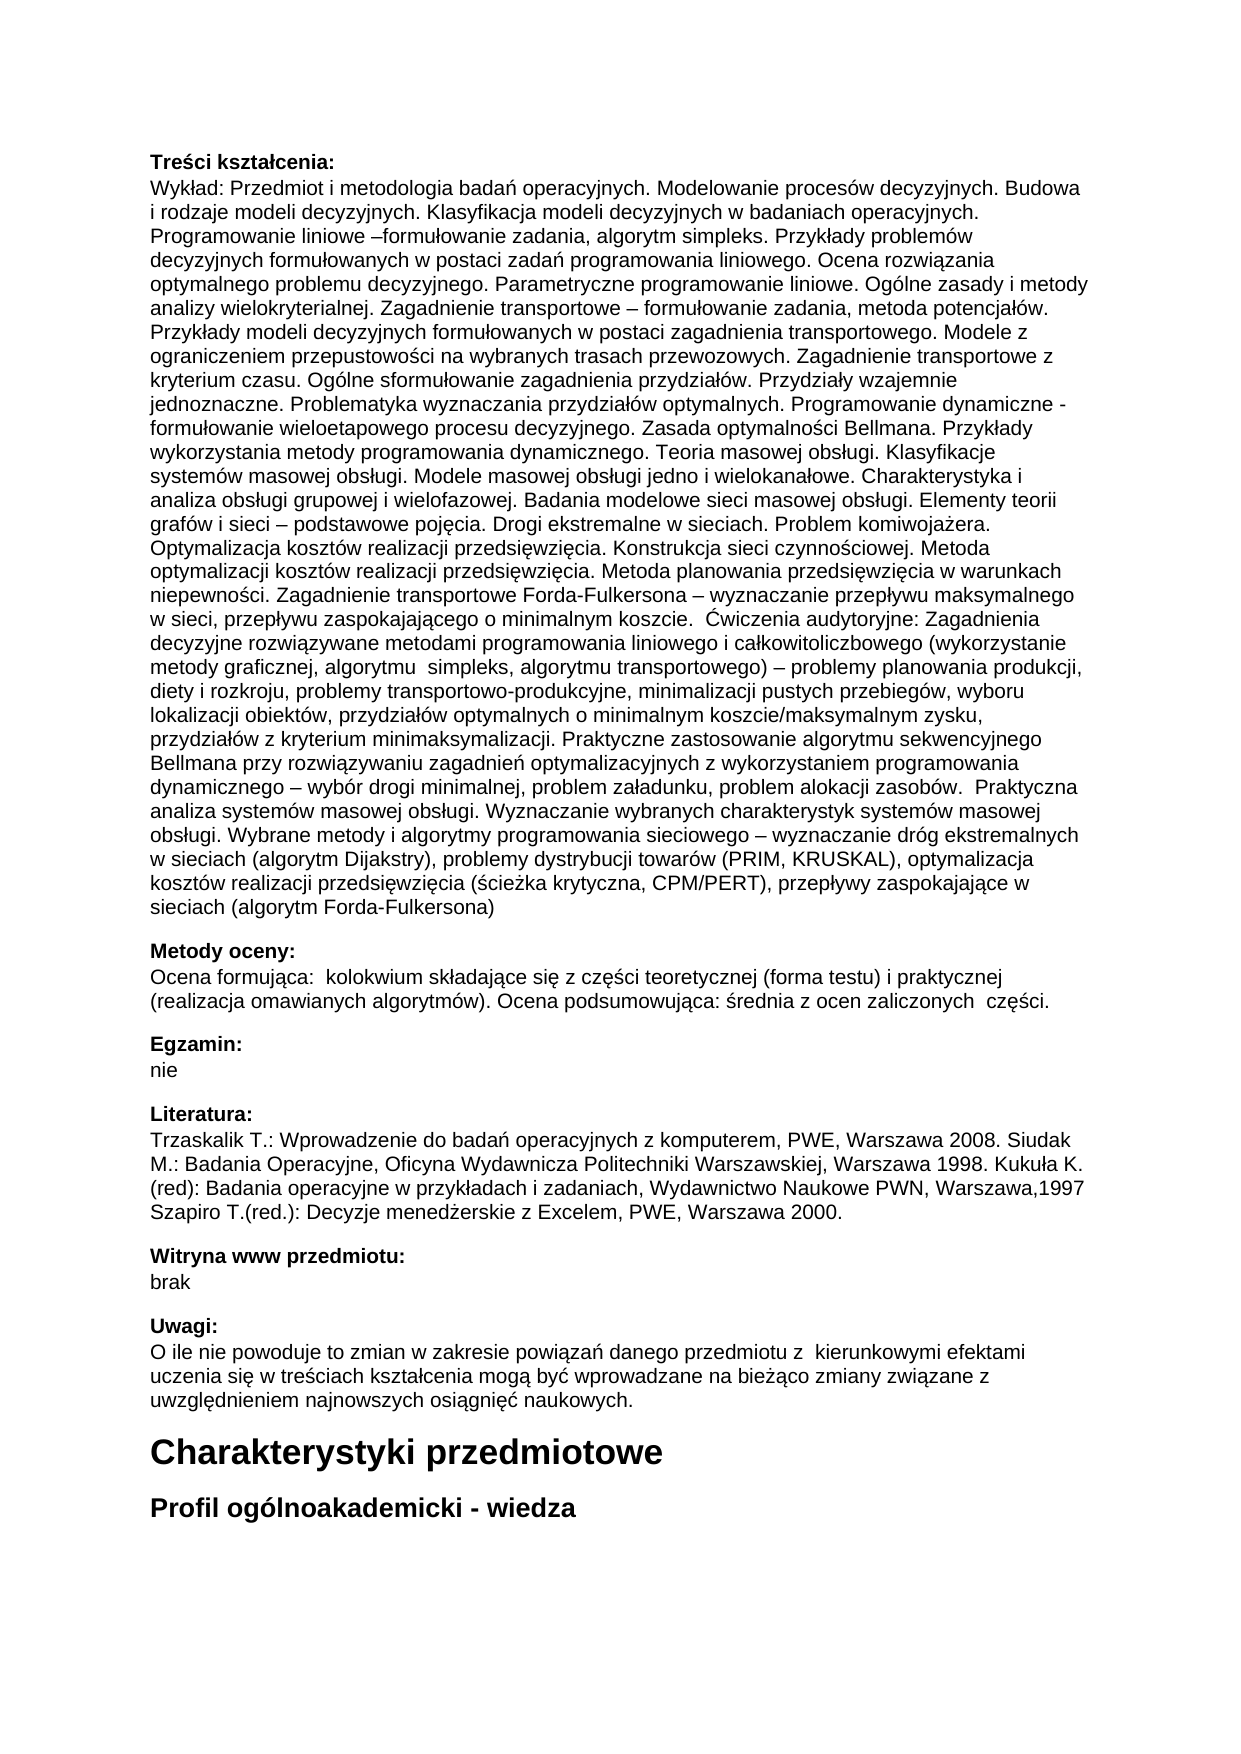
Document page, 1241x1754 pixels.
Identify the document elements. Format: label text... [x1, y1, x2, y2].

text Uwagi: [150, 1313, 1090, 1337]
text Trzaskalik T.: Wprowadzenie do badań operacyjnych z komputerem, PWE, Warszawa 2008. Siudak M.: Badania Operacyjne, Oficyna Wydawnicza Politechniki Warszawskiej, Warszawa 1998. Kukuła K.(red): Badania operacyjne w przykładach i zadaniach, Wydawnictwo Naukowe PWN, Warszawa,1997 Szapiro T.(red.): Decyzje menedżerskie z Excelem, PWE, Warszawa 2000. [150, 1128, 1090, 1224]
subtitle Profil ogólnoakademicki - wiedza [150, 1492, 1090, 1523]
text nie [150, 1058, 1090, 1082]
text Literatura: [150, 1102, 1090, 1126]
subtitle Charakterystyki przedmiotowe [150, 1431, 1090, 1472]
text brak [150, 1270, 1090, 1294]
text Treści kształcenia: [150, 150, 1090, 174]
text Wykład: Przedmiot i metodologia badań operacyjnych. Modelowanie procesów decyzyjnych. Budowa i rodzaje modeli decyzyjnych. Klasyfikacja modeli decyzyjnych w badaniach operacyjnych. Programowanie liniowe –formułowanie zadania, algorytm simpleks. Przykłady problemów decyzyjnych formułowanych w postaci zadań programowania liniowego. Ocena rozwiązania optymalnego problemu decyzyjnego. Parametryczne programowanie liniowe. Ogólne zasady i metody analizy wielokryterialnej. Zagadnienie transportowe – formułowanie zadania, metoda potencjałów. Przykłady modeli decyzyjnych formułowanych w postaci zagadnienia transportowego. Modele z ograniczeniem przepustowości na wybranych trasach przewozowych. Zagadnienie transportowe z kryterium czasu. Ogólne sformułowanie zagadnienia przydziałów. Przydziały wzajemnie jednoznaczne. Problematyka wyznaczania przydziałów optymalnych. Programowanie dynamiczne - formułowanie wieloetapowego procesu decyzyjnego. Zasada optymalności Bellmana. Przykłady wykorzystania metody programowania dynamicznego. Teoria masowej obsługi. Klasyfikacje systemów masowej obsługi. Modele masowej obsługi jedno i wielokanałowe. Charakterystyka i analiza obsługi grupowej i wielofazowej. Badania modelowe sieci masowej obsługi. Elementy teorii grafów i sieci – podstawowe pojęcia. Drogi ekstremalne w sieciach. Problem komiwojażera. Optymalizacja kosztów realizacji przedsięwzięcia. Konstrukcja sieci czynnościowej. Metoda optymalizacji kosztów realizacji przedsięwzięcia. Metoda planowania przedsięwzięcia w warunkach niepewności. Zagadnienie transportowe Forda-Fulkersona – wyznaczanie przepływu maksymalnego w sieci, przepływu zaspokajającego o minimalnym koszcie. Ćwiczenia audytoryjne: Zagadnienia decyzyjne rozwiązywane metodami programowania liniowego i całkowitoliczbowego (wykorzystanie metody graficznej, algorytmu simpleks, algorytmu transportowego) – problemy planowania produkcji, diety i rozkroju, problemy transportowo-produkcyjne, minimalizacji pustych przebiegów, wyboru lokalizacji obiektów, przydziałów optymalnych o minimalnym koszcie/maksymalnym zysku, przydziałów z kryterium minimaksymalizacji. Praktyczne zastosowanie algorytmu sekwencyjnego Bellmana przy rozwiązywaniu zagadnień optymalizacyjnych z wykorzystaniem programowania dynamicznego – wybór drogi minimalnej, problem załadunku, problem alokacji zasobów. Praktyczna analiza systemów masowej obsługi. Wyznaczanie wybranych charakterystyk systemów masowej obsługi. Wybrane metody i algorytmy programowania sieciowego – wyznaczanie dróg ekstremalnych w sieciach (algorytm Dijakstry), problemy dystrybucji towarów (PRIM, KRUSKAL), optymalizacja kosztów realizacji przedsięwzięcia (ścieżka krytyczna, CPM/PERT), przepływy zaspokajające w sieciach (algorytm Forda-Fulkersona) [150, 176, 1090, 919]
text Egzamin: [150, 1032, 1090, 1056]
text Witryna www przedmiotu: [150, 1244, 1090, 1268]
text Metody oceny: [150, 938, 1090, 962]
text O ile nie powoduje to zmian w zakresie powiązań danego przedmiotu z kierunkowymi efektami uczenia się w treściach kształcenia mogą być wprowadzane na bieżąco zmiany związane z uwzględnieniem najnowszych osiągnięć naukowych. [150, 1339, 1090, 1411]
text Ocena formująca: kolokwium składające się z części teoretycznej (forma testu) i praktycznej (realizacja omawianych algorytmów). Ocena podsumowująca: średnia z ocen zaliczonych części. [150, 964, 1090, 1012]
